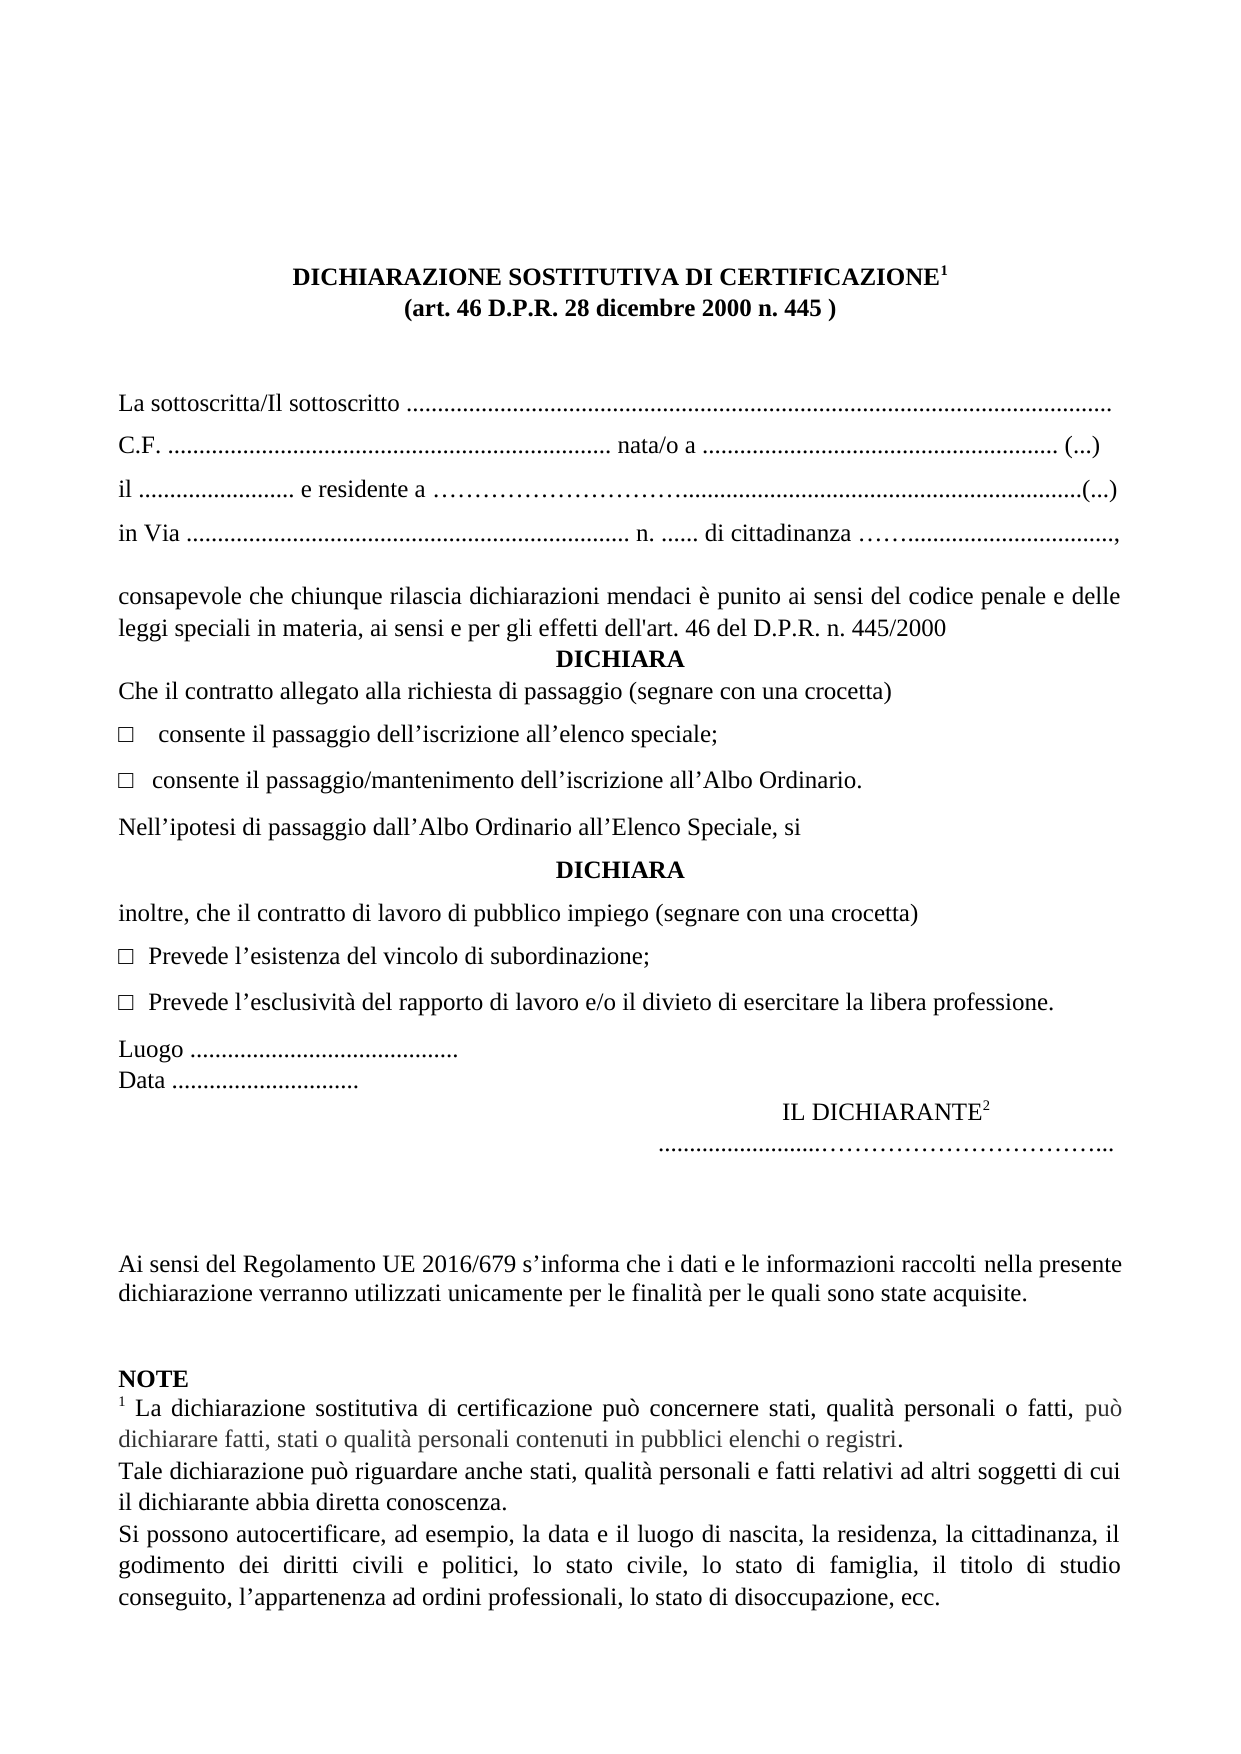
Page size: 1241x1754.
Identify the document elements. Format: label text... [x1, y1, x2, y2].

text DICHIARA [118, 644, 1122, 673]
text IL DICHIARANTE2 [650, 1097, 1122, 1126]
text Nell’ipotesi di passaggio dall’Albo Ordinario all’Elenco Speciale, si [118, 812, 1122, 841]
text DICHIARAZIONE SOSTITUTIVA DI CERTIFICAZIONE1 [118, 262, 1122, 291]
text DICHIARA [118, 855, 1122, 884]
text Si possono autocertificare, ad esempio, la data e il luogo di nascita, la residenza, la cittadinanza, il godimento dei diritti civili e politici, lo stato civile, lo stato di famiglia, il titolo di studio conseguito, l’appartenenza ad ordini professionali, lo stato di disoccupazione, ecc. [118, 1519, 1122, 1611]
text NOTE [118, 1364, 1122, 1393]
text Che il contratto allegato alla richiesta di passaggio (segnare con una crocetta) [118, 676, 1122, 705]
text □ consente il passaggio/mantenimento dell’iscrizione all’Albo Ordinario. [118, 766, 1122, 796]
text C.F. ....................................................................... nata/o a ......................................................... (...) [118, 430, 1122, 459]
text in Via ....................................................................... n. ...... di cittadinanza ……................................., [118, 518, 1122, 547]
text Tale dichiarazione può riguardare anche stati, qualità personali e fatti relativi ad altri soggetti di cui il dichiarante abbia diretta conoscenza. [118, 1456, 1122, 1516]
text Data .............................. [118, 1065, 1122, 1094]
text La sottoscritta/Il sottoscritto ................................................................................................................. [118, 388, 1122, 417]
text □ Prevede l’esistenza del vincolo di subordinazione; [118, 941, 1122, 972]
text Ai sensi del Regolamento UE 2016/679 s’informa che i dati e le informazioni raccolti nella presente dichiarazione verranno utilizzati unicamente per le finalità per le quali sono state acquisite. [118, 1249, 1122, 1306]
text il ......................... e residente a …………………………................................................................(...) [118, 474, 1122, 503]
text □ consente il passaggio dell’iscrizione all’elenco speciale; [118, 719, 1122, 750]
text ..........................……………………………... [650, 1128, 1122, 1157]
text inoltre, che il contratto di lavoro di pubblico impiego (segnare con una crocetta) [118, 898, 1122, 927]
text □ Prevede l’esclusività del rapporto di lavoro e/o il divieto di esercitare la libera professione. [118, 987, 1122, 1018]
text Luogo ........................................... [118, 1034, 1122, 1062]
text 1 La dichiarazione sostitutiva di certificazione può concernere stati, qualità personali o fatti, può dichiarare fatti, stati o qualità personali contenuti in pubblici elenchi o registri. [118, 1393, 1122, 1453]
text consapevole che chiunque rilascia dichiarazioni mendaci è punito ai sensi del codice penale e delle leggi speciali in materia, ai sensi e per gli effetti dell'art. 46 del D.P.R. n. 445/2000 [118, 581, 1122, 642]
text (art. 46 D.P.R. 28 dicembre 2000 n. 445 ) [118, 293, 1122, 322]
